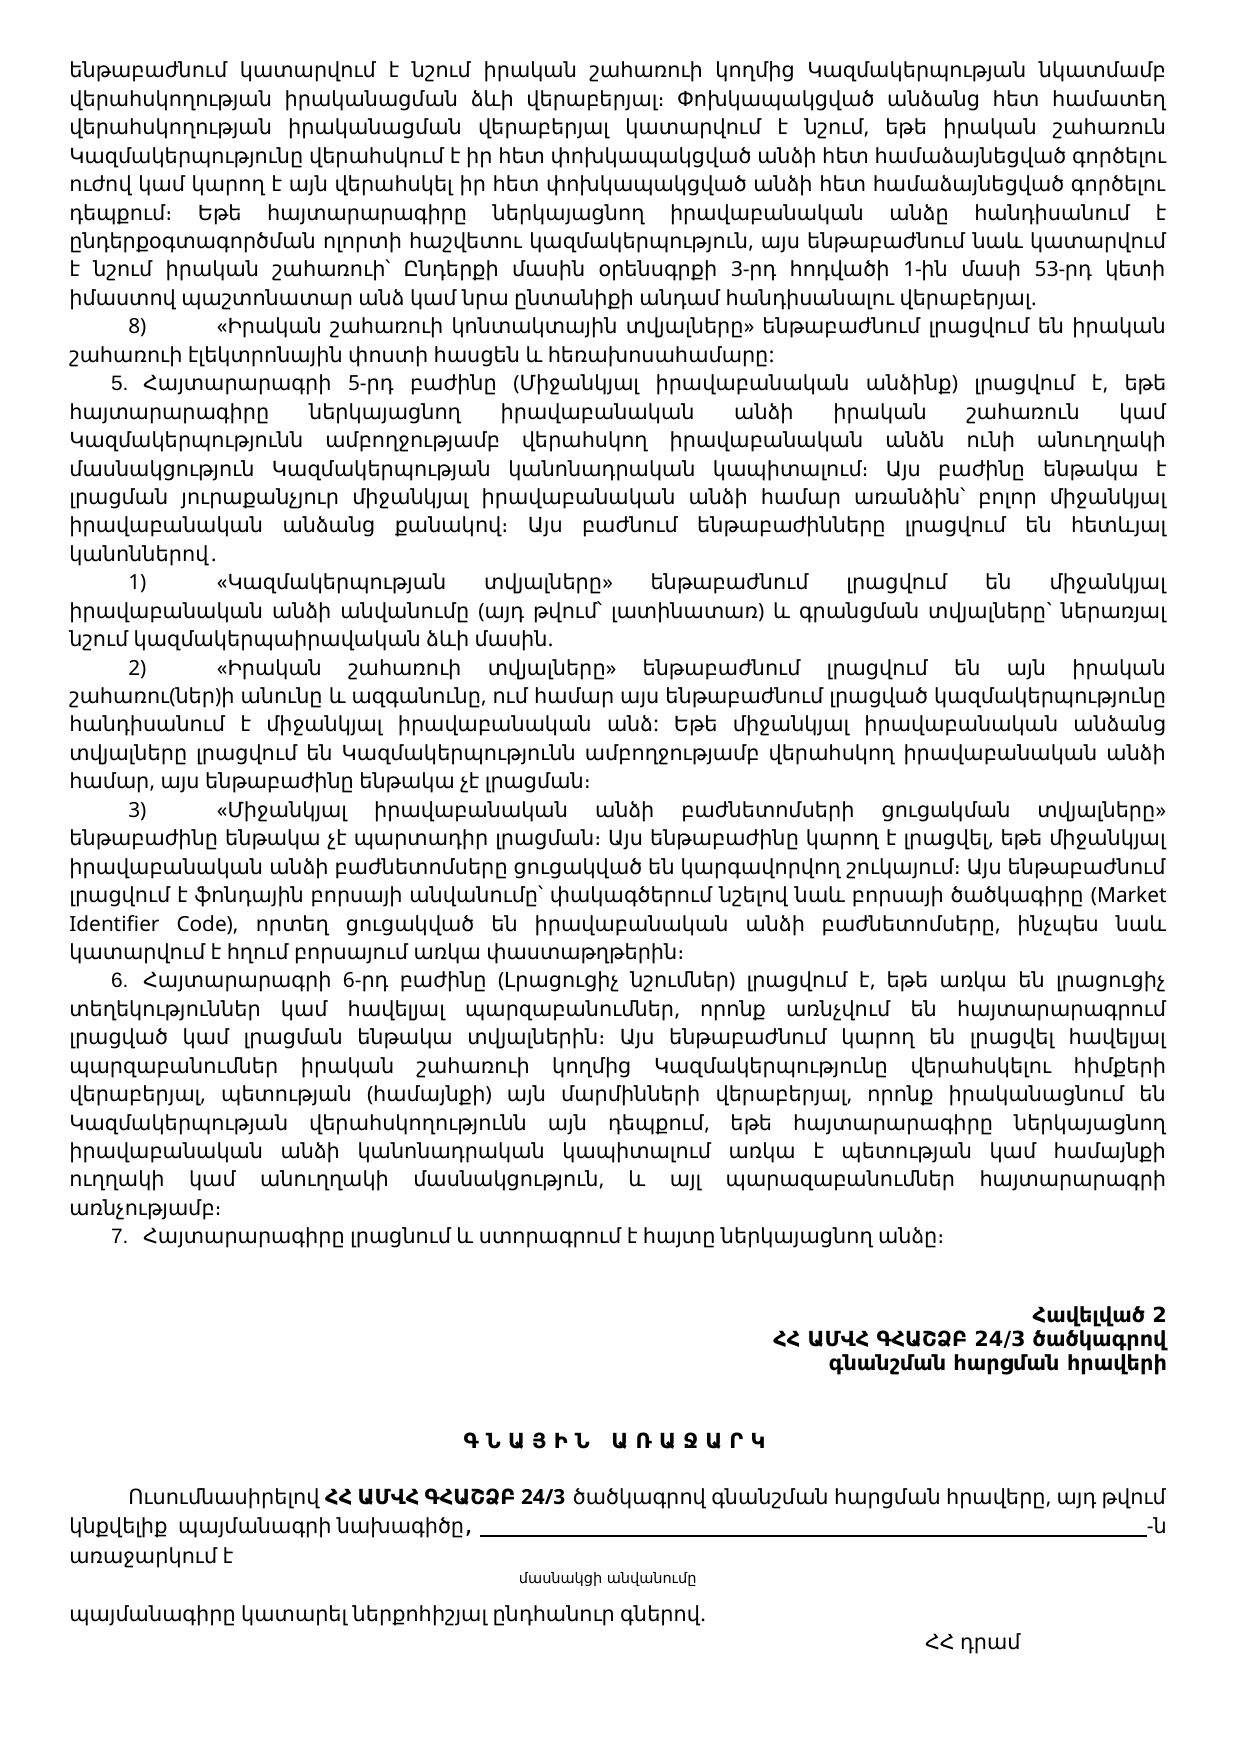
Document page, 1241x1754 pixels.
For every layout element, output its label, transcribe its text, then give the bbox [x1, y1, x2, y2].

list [69, 56, 1167, 311]
list Հայտարարագրի 5-րդ բաժինը (Միջանկյալ իրավաբանական անձինք) լրացվում է, եթե հայտարարագիրը ներկայացնող իրավաբանական անձի իրական շահառուն կամ Կազմակերպությունն ամբողջությամբ վերահսկող իրավաբանական անձն ունի անուղղակի մասնակցություն Կազմակերպության կանոնադրական կապիտալում։ Այս բաժինը ենթակա է լրացման յուրաքանչյուր միջանկյալ իրավաբանական անձի համար առանձին՝ բոլոր միջանկյալ իրավաբանական անձանց քանակով։ Այս բաժնում ենթաբաժինները լրացվում են հետևյալ կանոններով․ [69, 368, 1167, 567]
text Ուսումնասիրելով ՀՀ ԱՄՎՀ ԳՀԱՇՁԲ 24/3 ծածկագրով գնանշման հարցման հրավերը, այդ թվում կնքվելիք պայմանագրի նախագիծը, -ն առաջարկում է [69, 1482, 1167, 1569]
text գնանշման հարցման հրավերի [69, 1351, 1167, 1375]
text պայմանագիրը կատարել ներքոհիշյալ ընդհանուր գներով. [69, 1599, 1167, 1627]
list Հայտարարագրի 6-րդ բաժինը (Լրացուցիչ նշումներ) լրացվում է, եթե առկա են լրացուցիչ տեղեկություններ կամ հավելյալ պարզաբանումներ, որոնք առնչվում են հայտարարագրում լրացված կամ լրացման ենթակա տվյալներին։ Այս ենթաբաժնում կարող են լրացվել հավելյալ պարզաբանումներ իրական շահառուի կողմից Կազմակերպությունը վերահսկելու հիմքերի վերաբերյալ, պետության (համայնքի) այն մարմինների վերաբերյալ, որոնք իրականացնում են Կազմակերպության վերահսկողությունն այն դեպքում, եթե հայտարարագիրը ներկայացնող իրավաբանական անձի կանոնադրական կապիտալում առկա է պետության կամ համայնքի ուղղակի կամ անուղղակի մասնակցություն, և այլ պարազաբանումներ հայտարարագրի առնչությամբ։ [69, 966, 1167, 1221]
list «Իրական շահառուի կոնտակտային տվյալները» ենթաբաժնում լրացվում են իրական շահառուի էլեկտրոնային փոստի հասցեն և հեռախոսահամարը: [69, 311, 1167, 368]
text մասնակցի անվանումը [69, 1569, 1167, 1599]
text Գ Ն Ա Յ Ի Ն Ա Ռ Ա Ջ Ա Ր Կ [62, 1429, 1167, 1453]
list «Կազմակերպության տվյալները» ենթաբաժնում լրացվում են միջանկյալ իրավաբանական անձի անվանումը (այդ թվում՝ լատինատառ) և գրանցման տվյալները` ներառյալ նշում կազմակերպաիրավական ձևի մասին. [69, 567, 1167, 653]
list «Միջանկյալ իրավաբանական անձի բաժնետոմսերի ցուցակման տվյալները» ենթաբաժինը ենթակա չէ պարտադիր լրացման։ Այս ենթաբաժինը կարող է լրացվել, եթե միջանկյալ իրավաբանական անձի բաժնետոմսերը ցուցակված են կարգավորվող շուկայում։ Այս ենթաբաժնում լրացվում է ֆոնդային բորսայի անվանումը՝ փակագծերում նշելով նաև բորսայի ծածկագիրը (Market Identifier Code), որտեղ ցուցակված են իրավաբանական անձի բաժնետոմսերը, ինչպես նաև կատարվում է հղում բորսայում առկա փաստաթղթերին։ [69, 795, 1167, 966]
text ՀՀ դրամ [69, 1627, 1167, 1656]
text Հավելված 2 [69, 1303, 1167, 1327]
list «Իրական շահառուի տվյալները» ենթաբաժնում լրացվում են այն իրական շահառու(ներ)ի անունը և ազգանունը, ում համար այս ենթաբաժնում լրացված կազմակերպությունը հանդիսանում է միջանկյալ իրավաբանական անձ: Եթե միջանկյալ իրավաբանական անձանց տվյալները լրացվում են Կազմակերպությունն ամբողջությամբ վերահսկող իրավաբանական անձի համար, այս ենթաբաժինը ենթակա չէ լրացման։ [69, 653, 1167, 795]
text ՀՀ ԱՄՎՀ ԳՀԱՇՁԲ 24/3 ծածկագրով [69, 1327, 1167, 1351]
list Հայտարարագիրը լրացնում և ստորագրում է հայտը ներկայացնող անձը։ [69, 1221, 1167, 1250]
